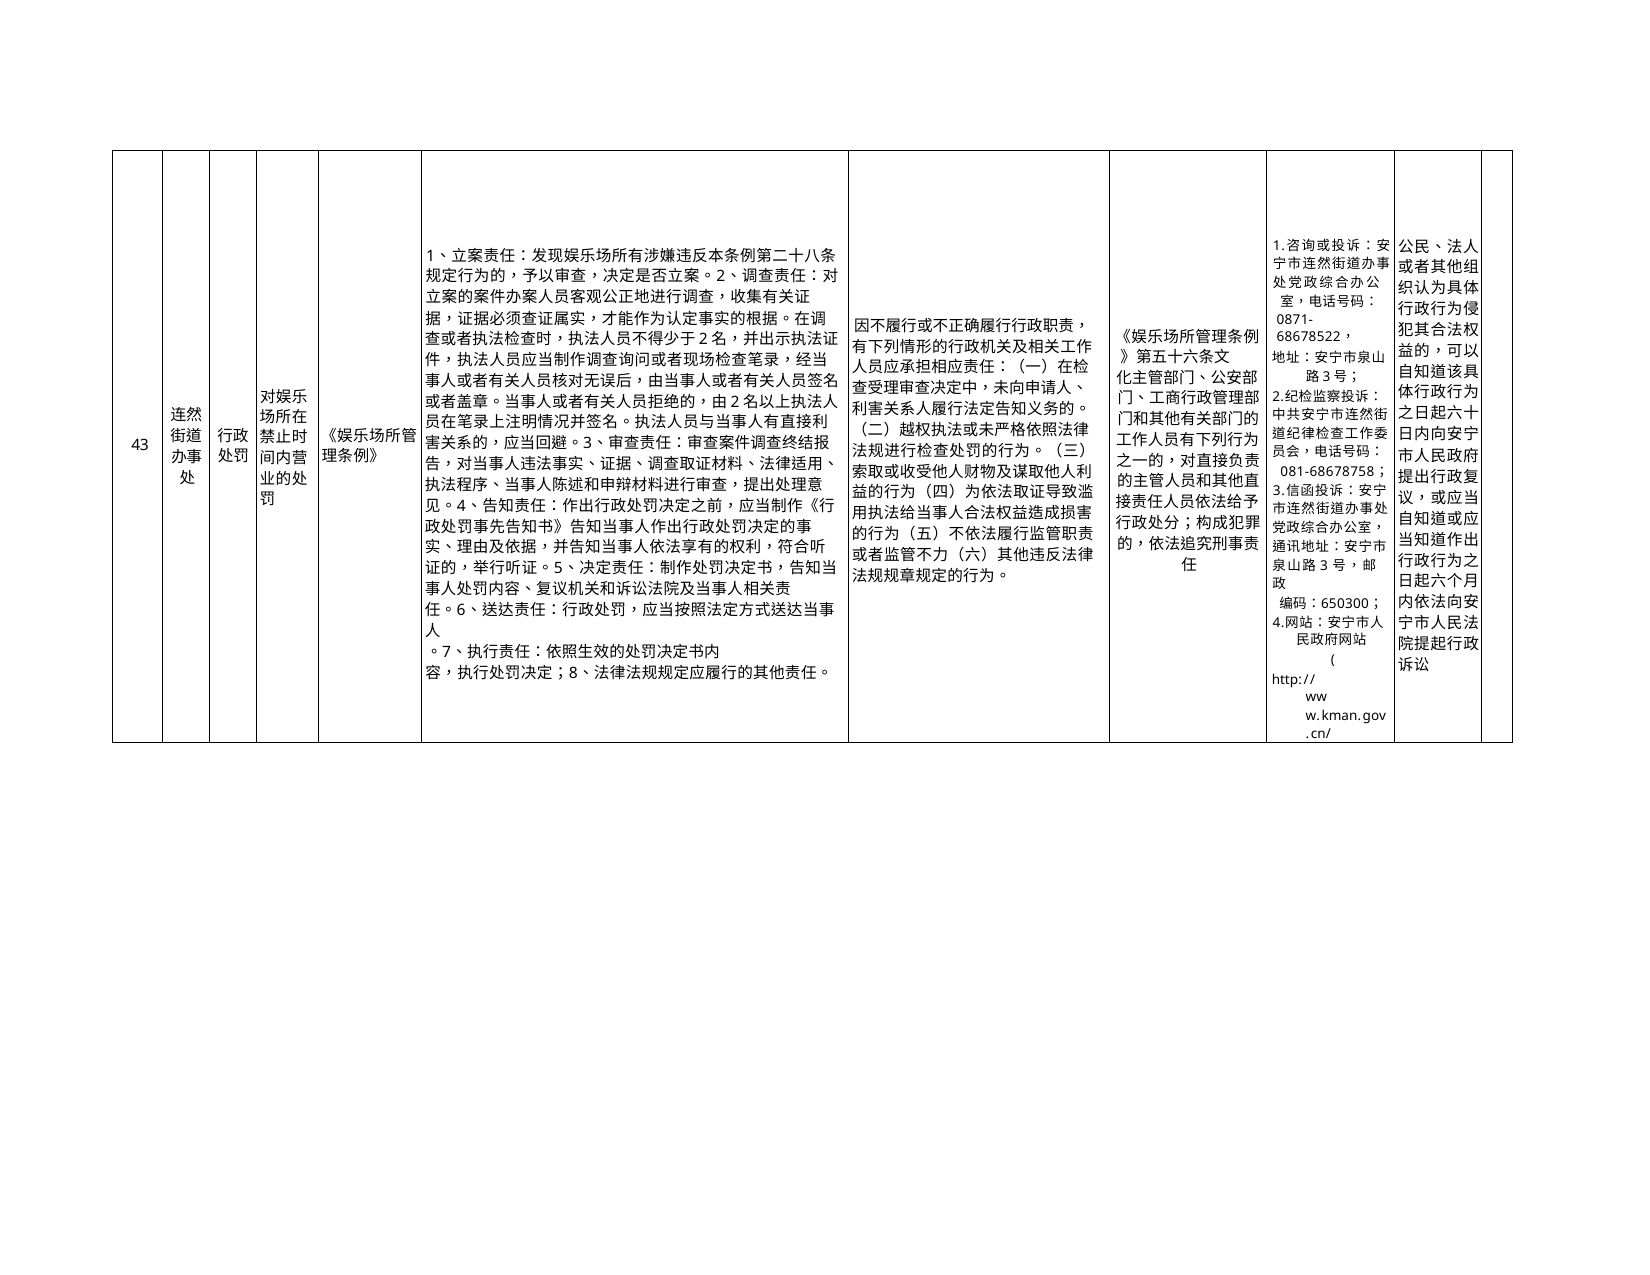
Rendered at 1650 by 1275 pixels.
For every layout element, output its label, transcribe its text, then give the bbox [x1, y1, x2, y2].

table_header 《娱乐场所管理条例》 [319, 151, 421, 742]
table_header 1、立案责任：发现娱乐场所有涉嫌违反本条例第二十八条规定行为的，予以审查，决定是否立案。2、调查责任：对立案的案件办案人员客观公正地进行调查，收集有关证 据，证据必须查证属实，才能作为认定事实的根据。在调查或者执法检查时，执法人员不得少于2名，并出示执法证件，执法人员应当制作调查询问或者现场检查笔录，经当事人或者有关人员核对无误后，由当事人或者有关人员签名或者盖章。当事人或者有关人员拒绝的，由2名以上执法人员在笔录上注明情况并签名。执法人员与当事人有直接利害关系的，应当回避。3、审查责任：审查案件调查终结报告，对当事人违法事实、证据、调查取证材料、法律适用、执法程序、当事人陈述和申辩材料进行审查，提出处理意见。4、告知责任：作出行政处罚决定之前，应当制作《行政处罚事先告知书》告知当事人作出行政处罚决定的事实、理由及依据，并告知当事人依法享有的权利，符合听证的，举行听证。5、决定责任：制作处罚决定书，告知当事人处罚内容、复议机关和诉讼法院及当事人相关责任。6、送达责任：行政处罚，应当按照法定方式送达当事人 。7、执行责任：依照生效的处罚决定书内 容，执行处罚决定；8、法律法规规定应履行的其他责任。 [422, 151, 848, 742]
table_header 1.咨询或投诉：安宁市连然街道办事处党政综合办公 室，电话号码：0871-68678522， 地址：安宁市泉山路3号； 2.纪检监察投诉：中共安宁市连然街道纪律检查工作委员会，电话号码： 081-68678758； 3.信函投诉：安宁市连然街道办事处党政综合办公室，通讯地址：安宁市泉山路3号，邮政 编码：650300； 4.网站：安宁市人 民政府网站 ( http://www.kman.gov.cn/ [1267, 151, 1394, 742]
table_header 对娱乐场所在禁止时间内营业的处罚 [257, 151, 318, 742]
table_header [1482, 151, 1512, 742]
table_header 因不履行或不正确履行行政职责，有下列情形的行政机关及相关工作人员应承担相应责任：（一）在检查受理审查决定中，未向申请人、利害关系人履行法定告知义务的。（二）越权执法或未严格依照法律法规进行检查处罚的行为。（三）索取或收受他人财物及谋取他人利益的行为（四）为依法取证导致滥用执法给当事人合法权益造成损害的行为（五）不依法履行监管职责或者监管不力（六）其他违反法律法规规章规定的行为。 [849, 151, 1109, 742]
table_header 行政处罚 [210, 151, 256, 742]
table_header 43 [113, 151, 162, 742]
table_header 连然 街道 办事 处 [163, 151, 209, 742]
table_header 《娱乐场所管理条例 》第五十六条文 化主管部门、公安部 门、工商行政管理部 门和其他有关部门的 工作人员有下列行为 之一的，对直接负责 的主管人员和其他直 接责任人员依法给予 行政处分；构成犯罪 的，依法追究刑事责 任 [1110, 151, 1266, 742]
table_header 公民、法人或者其他组织认为具体行政行为侵犯其合法权益的，可以自知道该具体行政行为之日起六十日内向安宁市人民政府提出行政复议，或应当自知道或应当知道作出行政行为之日起六个月内依法向安宁市人民法院提起行政诉讼 [1395, 151, 1481, 742]
